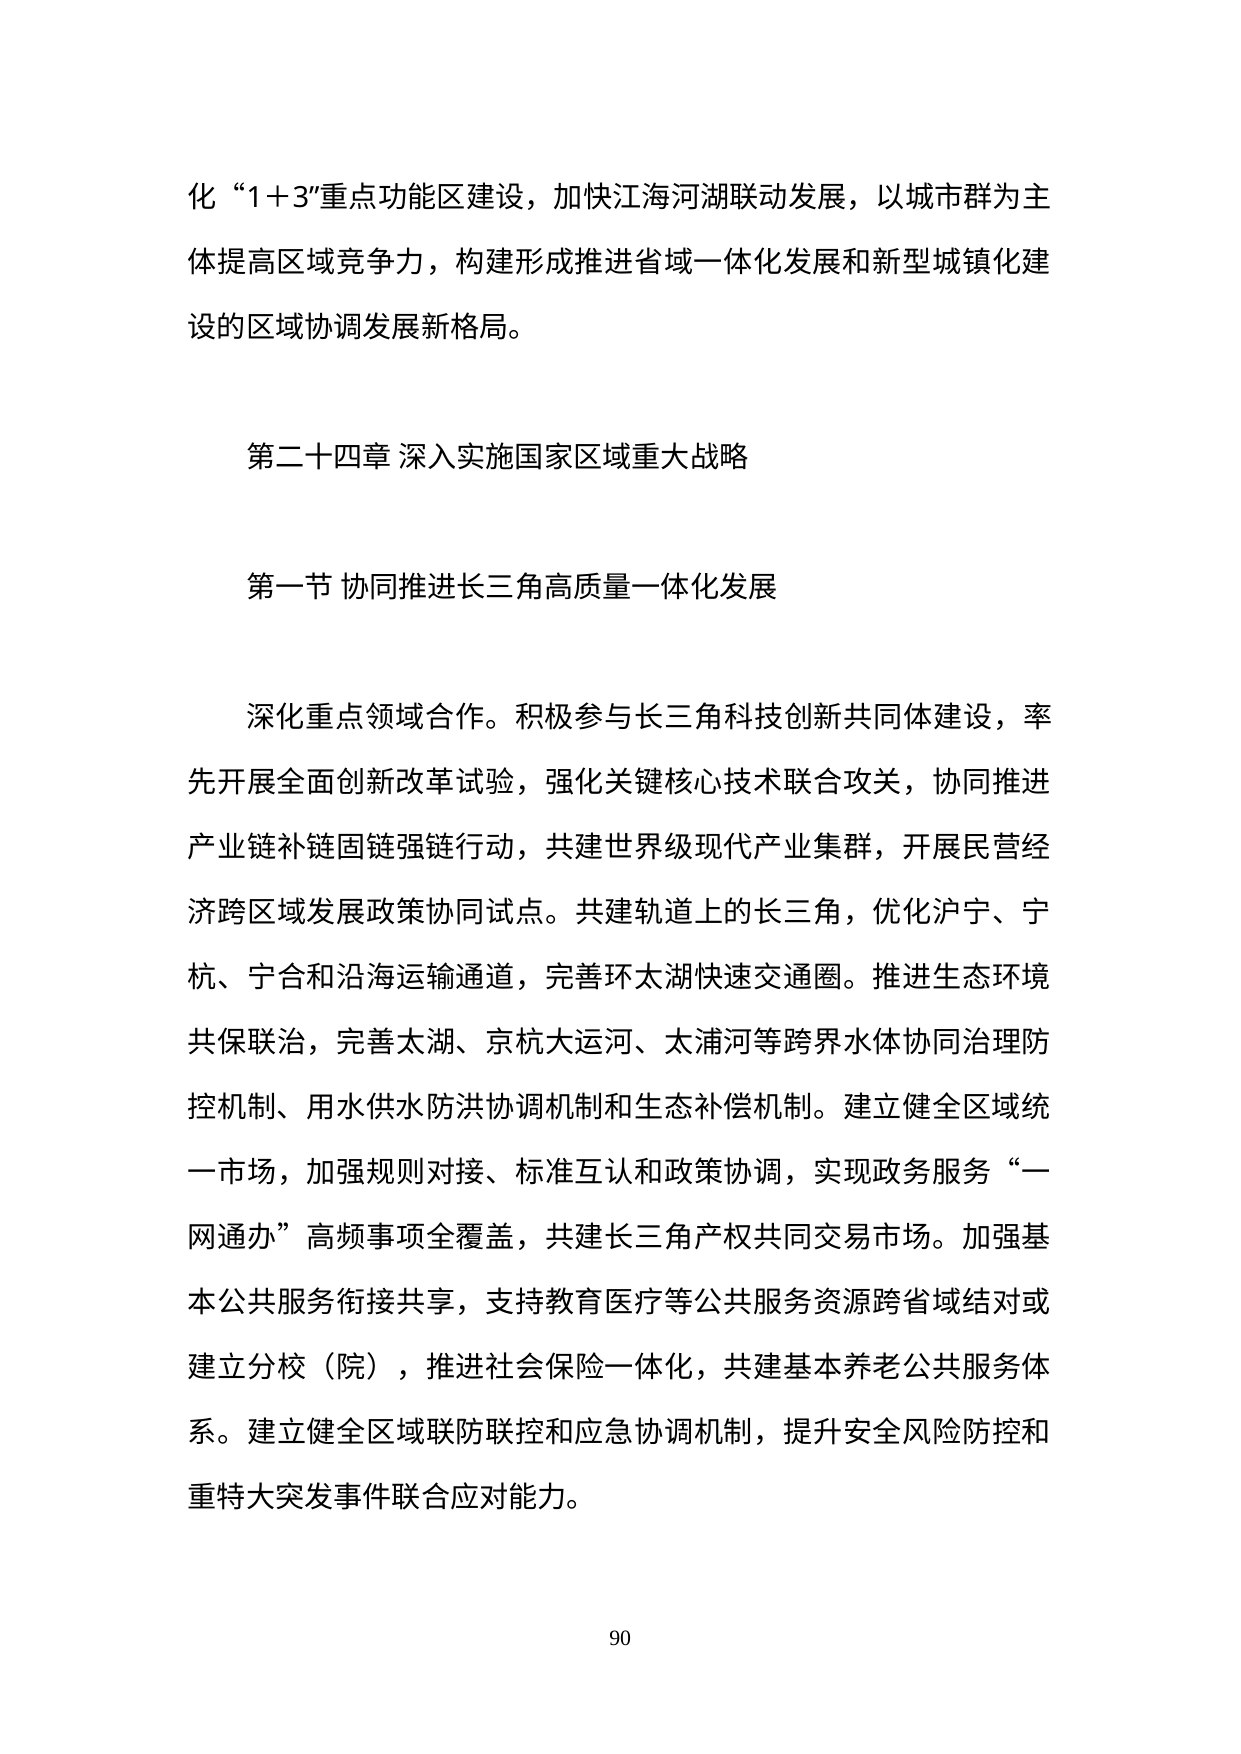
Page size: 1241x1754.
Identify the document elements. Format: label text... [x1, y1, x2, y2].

text 第二十四章 深入实施国家区域重大战略 [187, 422, 1053, 487]
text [187, 162, 1053, 357]
text 深化重点领域合作。积极参与长三角科技创新共同体建设，率先开展全面创新改革试验，强化关键核心技术联合攻关，协同推进产业链补链固链强链行动，共建世界级现代产业集群，开展民营经济跨区域发展政策协同试点。共建轨道上的长三角，优化沪宁、宁杭、宁合和沿海运输通道，完善环太湖快速交通圈。推进生态环境共保联治，完善太湖、京杭大运河、太浦河等跨界水体协同治理防控机制、用水供水防洪协调机制和生态补偿机制。建立健全区域统一市场，加强规则对接、标准互认和政策协调，实现政务服务“一网通办”高频事项全覆盖，共建长三角产权共同交易市场。加强基本公共服务衔接共享，支持教育医疗等公共服务资源跨省域结对或建立分校（院），推进社会保险一体化，共建基本养老公共服务体系。建立健全区域联防联控和应急协调机制，提升安全风险防控和重特大突发事件联合应对能力。 [187, 682, 1053, 1527]
text 第一节 协同推进长三角高质量一体化发展 [187, 552, 1053, 617]
